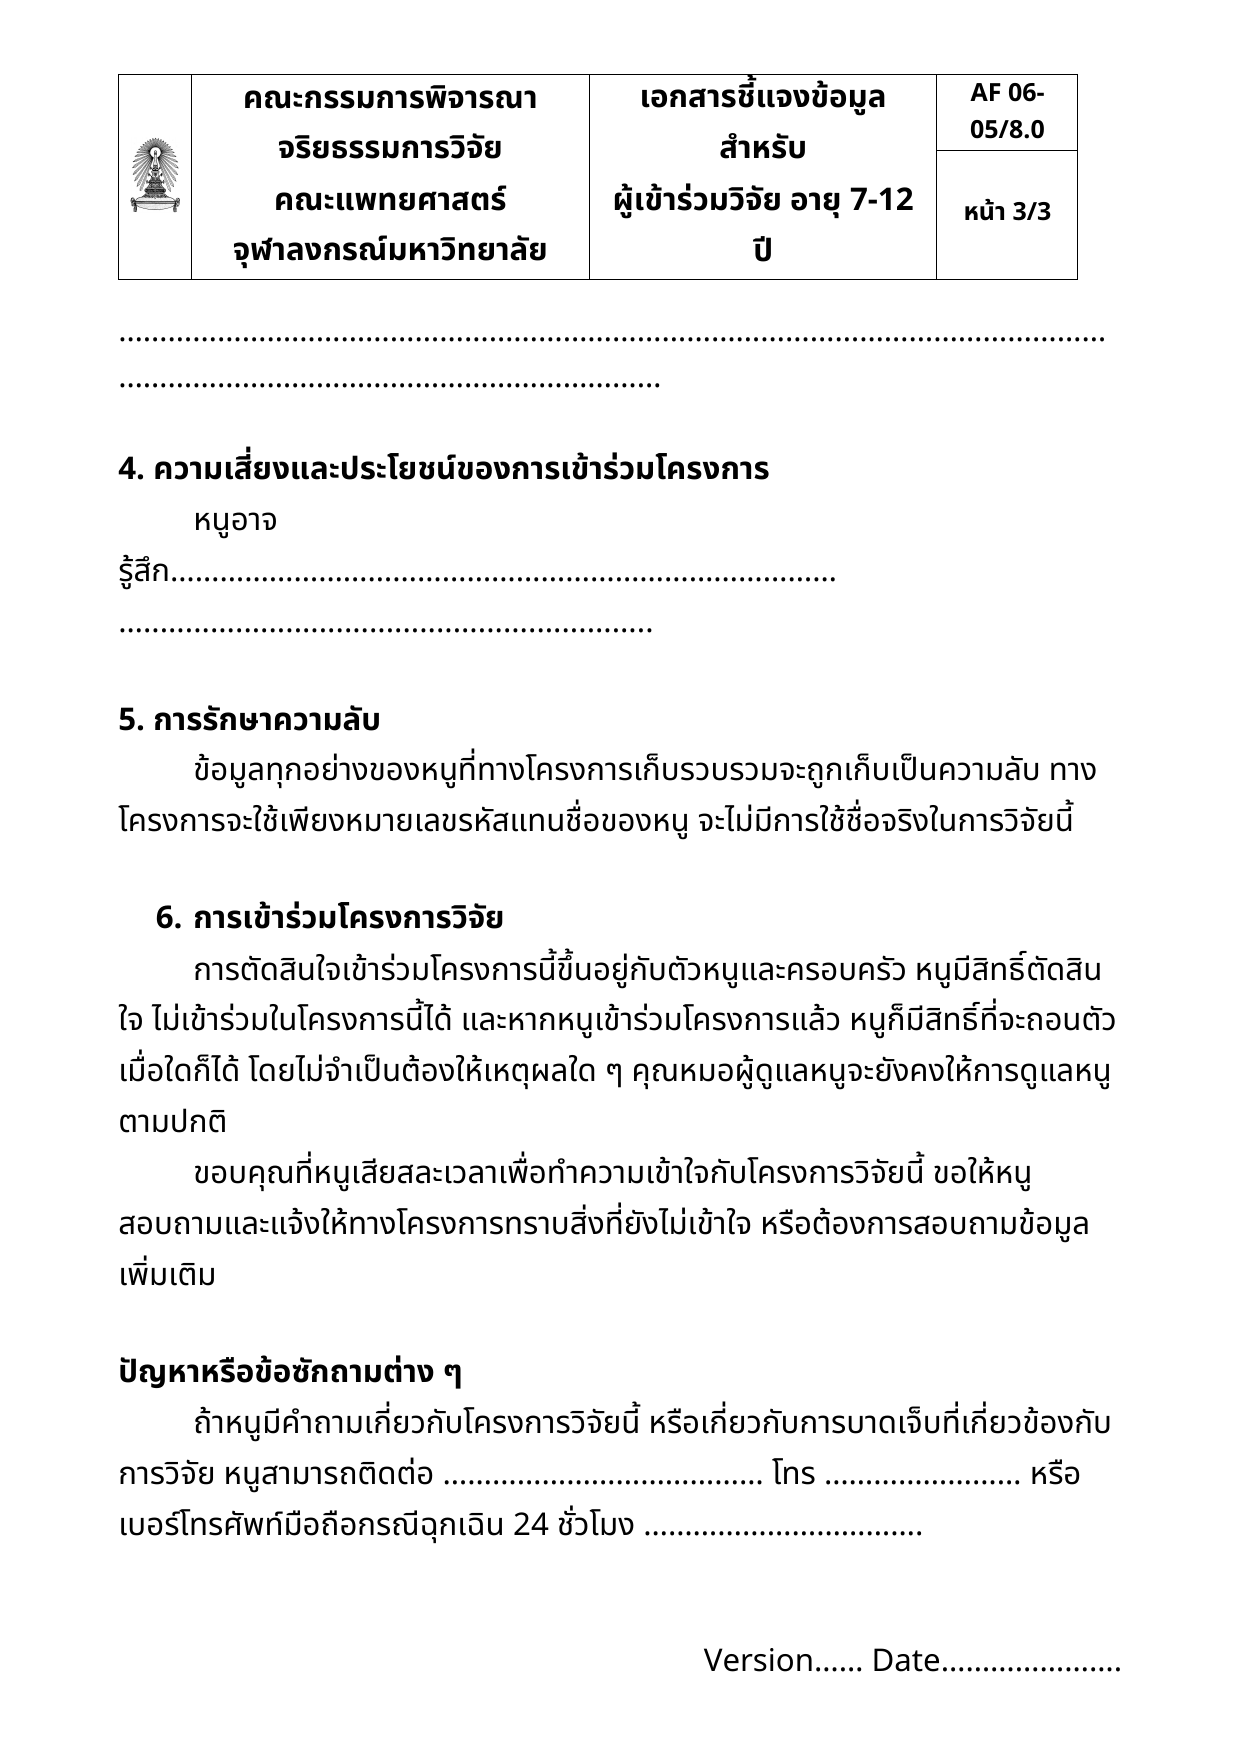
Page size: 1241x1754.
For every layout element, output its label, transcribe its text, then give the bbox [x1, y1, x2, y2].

text …………………………………………………………………………………………………………………………………………………………………… [118, 308, 1122, 397]
text หนูอาจรู้สึก…………………………………………………………………………............................................................. [118, 497, 1122, 647]
text ปัญหาหรือข้อซักถามต่าง ๆ [118, 1349, 1122, 1396]
text ข้อมูลทุกอย่างของหนูที่ทางโครงการเก็บรวบรวมจะถูกเก็บเป็นความลับ ทางโครงการจะใช้เพียงหมายเลขรหัสแทนชื่อของหนู จะไม่มีการใช้ชื่อจริงในการวิจัยนี้ [118, 748, 1122, 846]
text ถ้าหนูมีคำถามเกี่ยวกับโครงการวิจัยนี้ หรือเกี่ยวกับการบาดเจ็บที่เกี่ยวข้องกับการวิจัย หนูสามารถติดต่อ ………………………………… โทร …………………… หรือ เบอร์โทรศัพท์มือถือกรณีฉุกเฉิน 24 ชั่วโมง ……………………………. [118, 1400, 1122, 1549]
text ขอบคุณที่หนูเสียสละเวลาเพื่อทำความเข้าใจกับโครงการวิจัยนี้ ขอให้หนูสอบถามและแจ้งให้ทางโครงการทราบสิ่งที่ยังไม่เข้าใจ หรือต้องการสอบถามข้อมูลเพิ่มเติม [118, 1151, 1122, 1299]
text 4. ความเสี่ยงและประโยชน์ของการเข้าร่วมโครงการ [118, 446, 1122, 494]
list การเข้าร่วมโครงการวิจัย [156, 896, 1122, 943]
text การตัดสินใจเข้าร่วมโครงการนี้ขึ้นอยู่กับตัวหนูและครอบครัว หนูมีสิทธิ์ตัดสินใจ ไม่เข้าร่วมในโครงการนี้ได้ และหากหนูเข้าร่วมโครงการแล้ว หนูก็มีสิทธิ์ที่จะถอนตัวเมื่อใดก็ได้ โดยไม่จำเป็นต้องให้เหตุผลใด ๆ คุณหมอผู้ดูแลหนูจะยังคงให้การดูแลหนูตามปกติ [118, 947, 1122, 1147]
picture [129, 137, 180, 213]
text 5. การรักษาความลับ [118, 696, 1122, 744]
